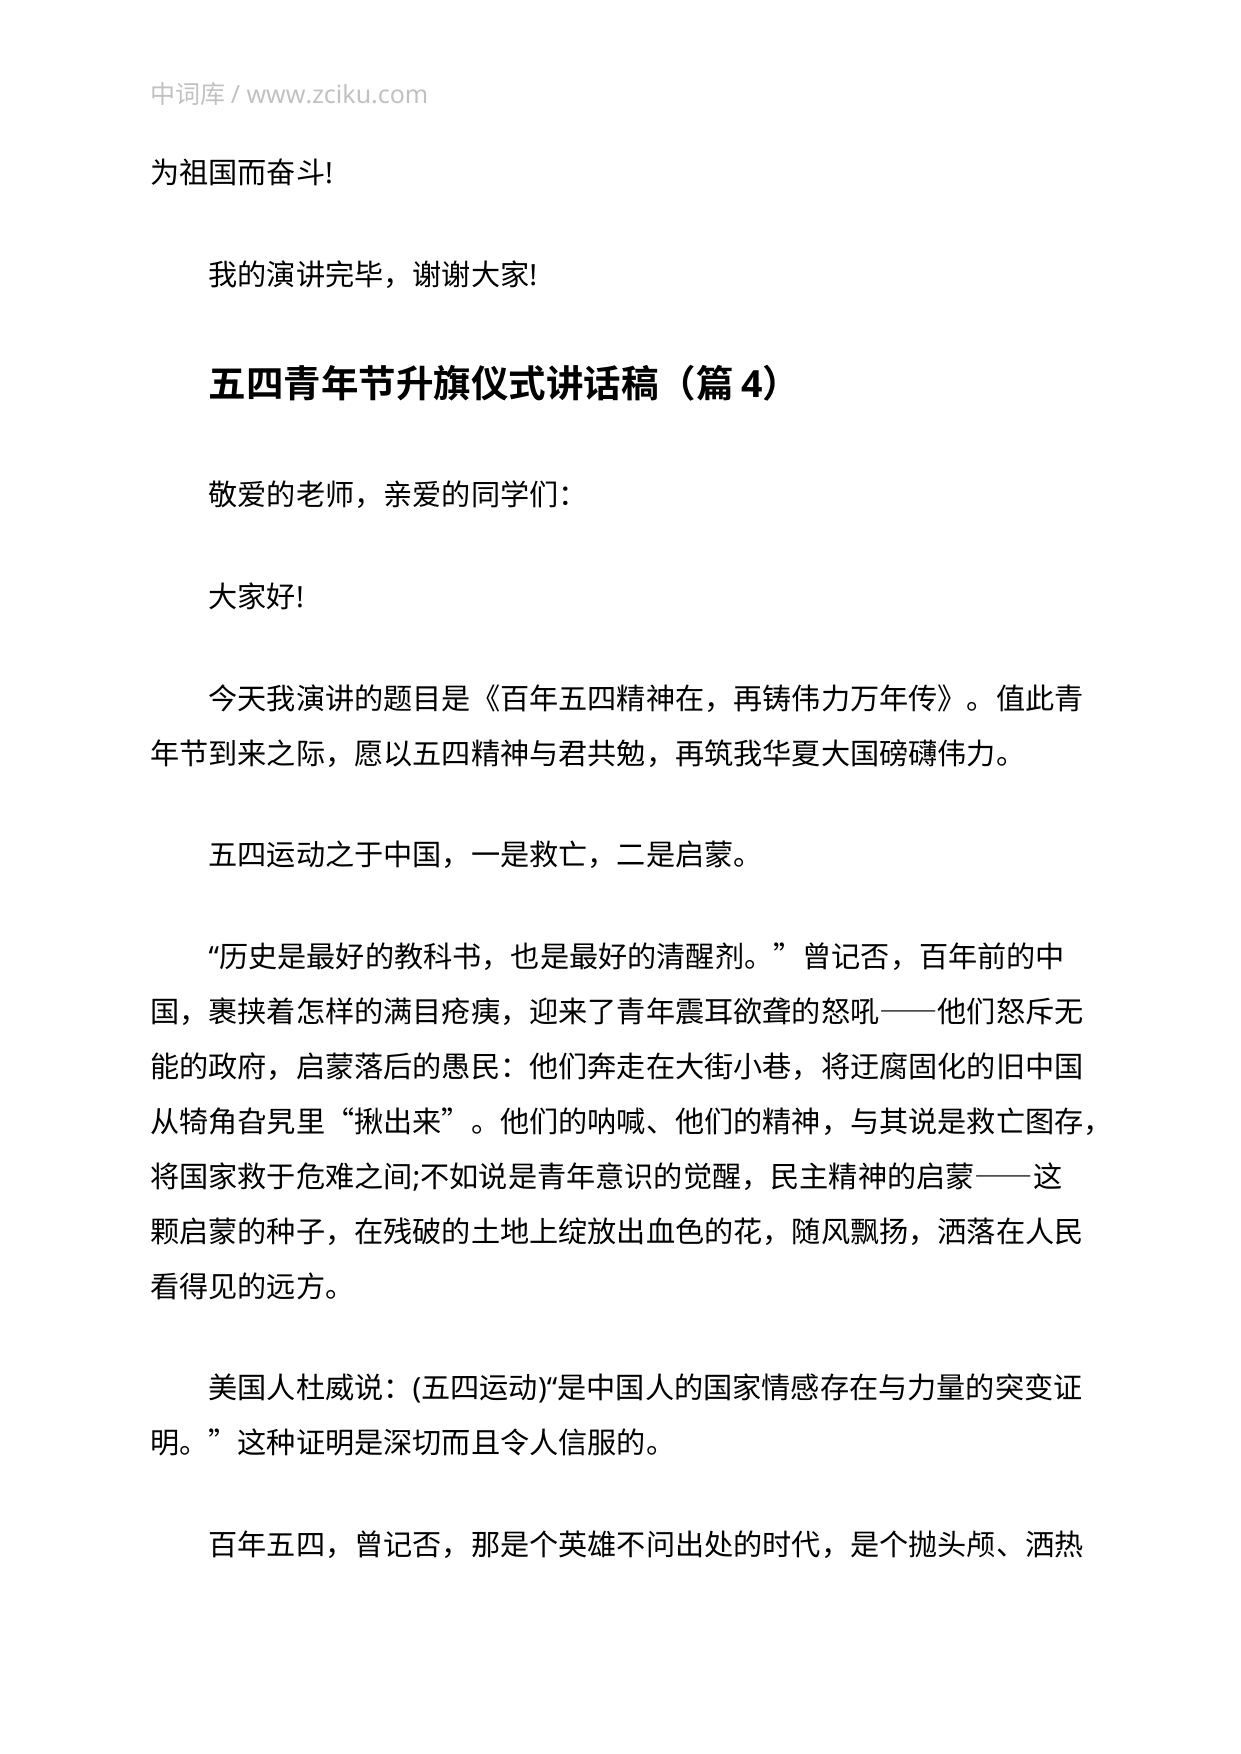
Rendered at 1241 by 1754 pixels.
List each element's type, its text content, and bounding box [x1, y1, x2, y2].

text 五四运动之于中国，一是救亡，二是启蒙。 [150, 832, 1090, 874]
text 我的演讲完毕，谢谢大家! [150, 252, 1090, 294]
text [150, 1522, 1090, 1564]
text 大家好! [150, 573, 1090, 616]
text 敬爱的老师，亲爱的同学们： [150, 472, 1090, 514]
text “历史是最好的教科书，也是最好的清醒剂。”曾记否，百年前的中国，裹挟着怎样的满目疮痍，迎来了青年震耳欲聋的怒吼——他们怒斥无能的政府，启蒙落后的愚民：他们奔走在大街小巷，将迂腐固化的旧中国从犄角旮旯里“揪出来”。他们的呐喊、他们的精神，与其说是救亡图存，将国家救于危难之间;不如说是青年意识的觉醒，民主精神的启蒙——这颗启蒙的种子，在残破的土地上绽放出血色的花，随风飘扬，洒落在人民看得见的远方。 [150, 934, 1090, 1306]
text 美国人杜威说：(五四运动)“是中国人的国家情感存在与力量的突变证明。”这种证明是深切而且令人信服的。 [150, 1365, 1090, 1462]
text 今天我演讲的题目是《百年五四精神在，再铸伟力万年传》。值此青年节到来之际，愿以五四精神与君共勉，再筑我华夏大国磅礴伟力。 [150, 675, 1090, 772]
text 五四青年节升旗仪式讲话稿（篇4） [150, 354, 1090, 408]
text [150, 150, 1090, 192]
